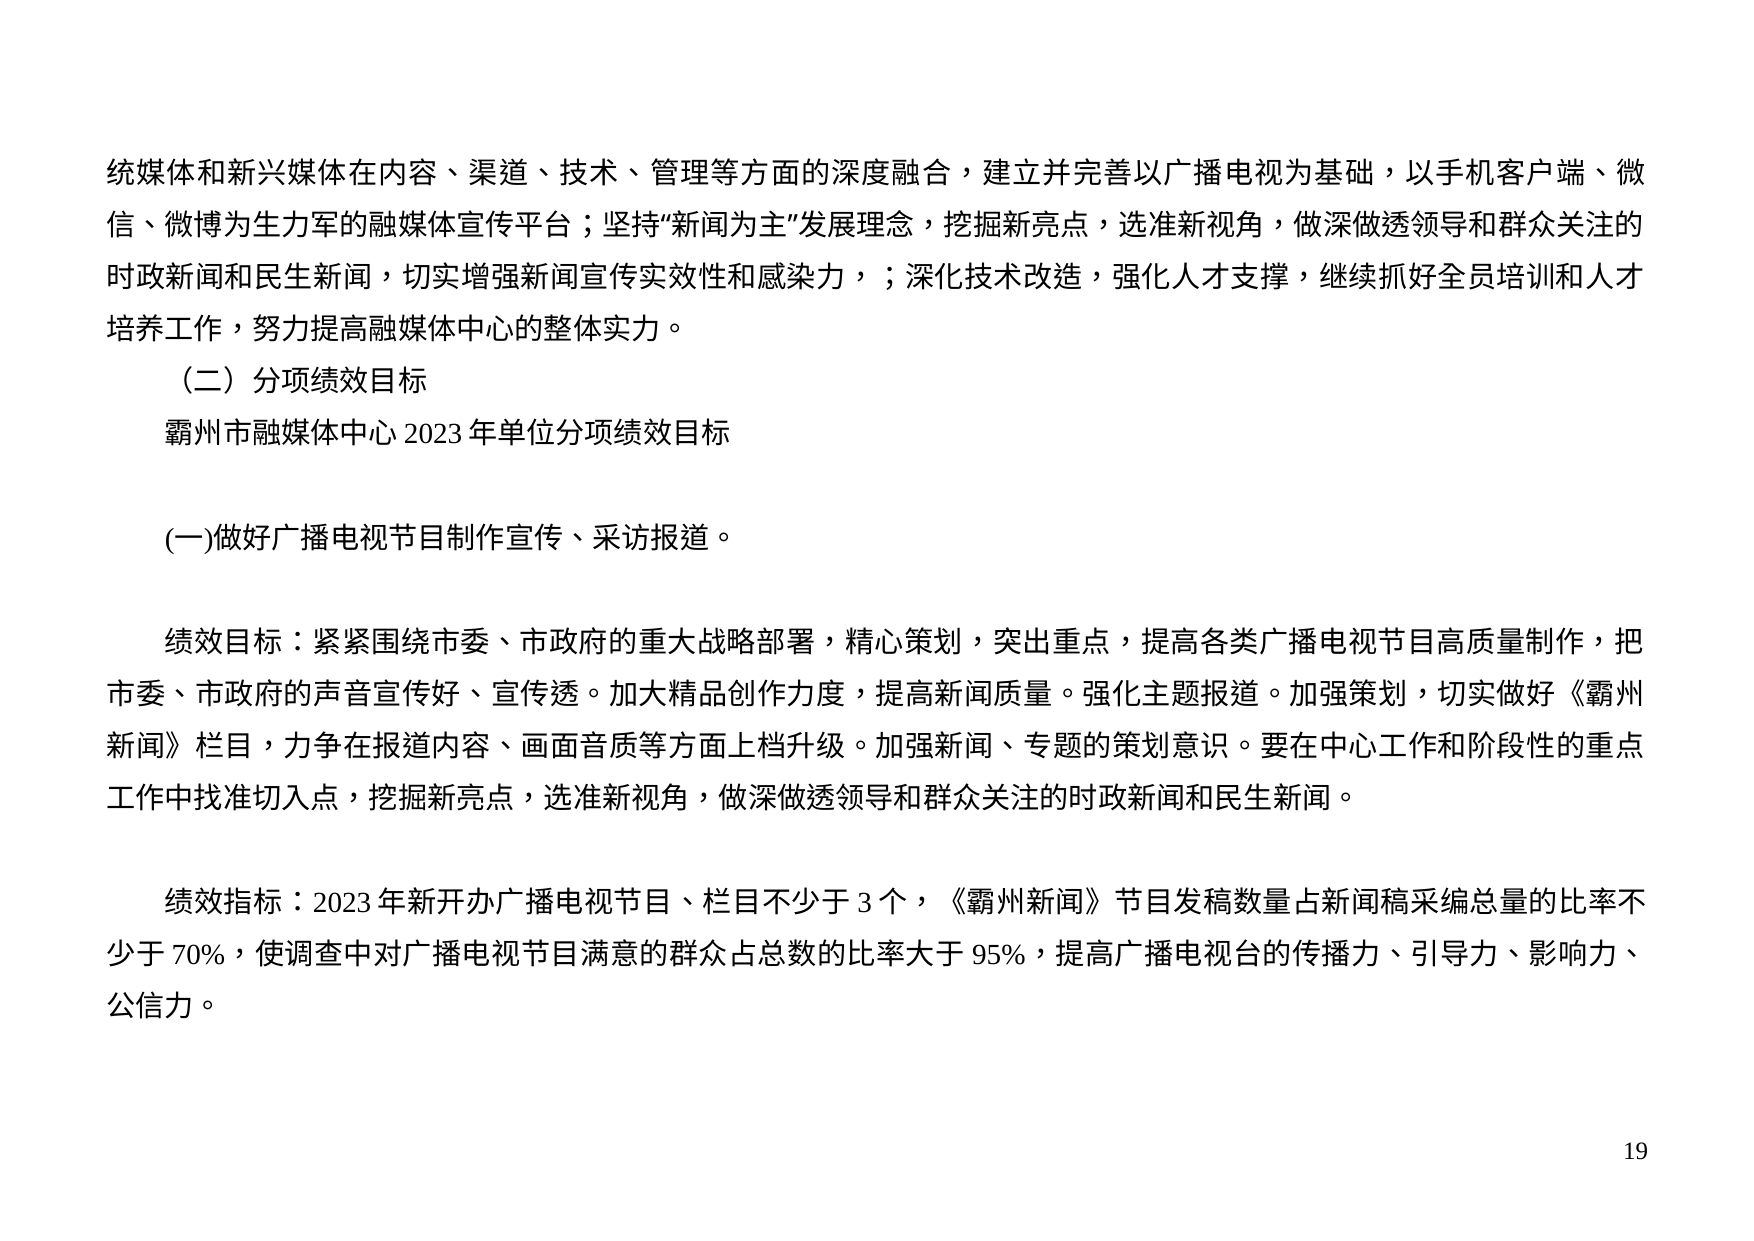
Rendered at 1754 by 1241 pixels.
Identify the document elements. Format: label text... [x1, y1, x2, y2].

text 绩效指标：2023年新开办广播电视节目、栏目不少于3个，《霸州新闻》节目发稿数量占新闻稿采编总量的比率不少于70%，使调查中对广播电视节目满意的群众占总数的比率大于95%，提高广播电视台的传播力、引导力、影响力、公信力。 [106, 871, 1648, 1027]
text 绩效目标：紧紧围绕市委、市政府的重大战略部署，精心策划，突出重点，提高各类广播电视节目高质量制作，把市委、市政府的声音宣传好、宣传透。加大精品创作力度，提高新闻质量。强化主题报道。加强策划，切实做好《霸州新闻》栏目，力争在报道内容、画面音质等方面上档升级。加强新闻、专题的策划意识。要在中心工作和阶段性的重点工作中找准切入点，挖掘新亮点，选准新视角，做深做透领导和群众关注的时政新闻和民生新闻。 [106, 611, 1648, 819]
text 霸州市融媒体中心2023年单位分项绩效目标 [106, 402, 1648, 454]
text （二）分项绩效目标 [106, 350, 1648, 402]
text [106, 142, 1648, 350]
text (一)做好广播电视节目制作宣传、采访报道。 [106, 506, 1648, 558]
